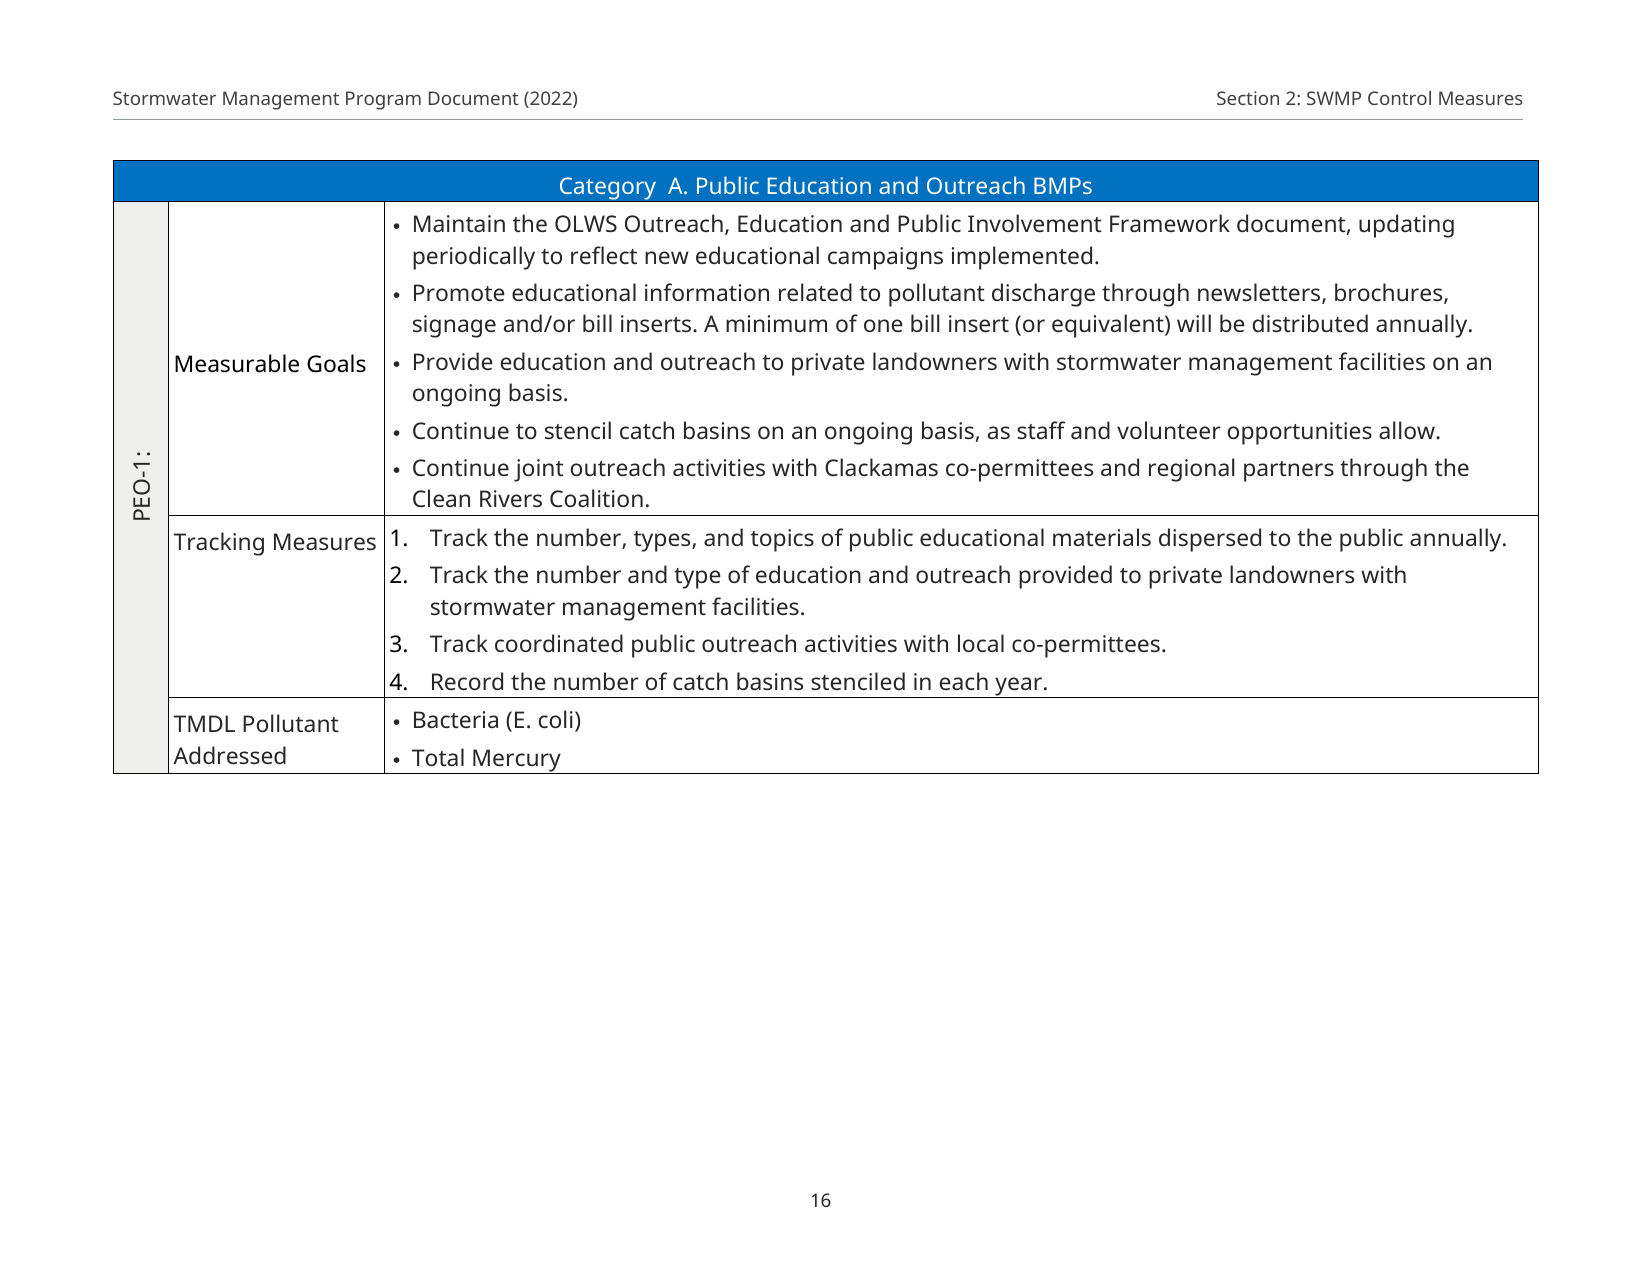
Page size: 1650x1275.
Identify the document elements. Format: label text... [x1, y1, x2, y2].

table_cell Bacteria (E. coli) Total Mercury [385, 698, 1538, 773]
table_header Category A. Public Education and Outreach BMPs [114, 161, 1538, 201]
table_cell PEO-1: [114, 202, 168, 773]
table_cell Measurable Goals [169, 202, 384, 514]
table_cell Maintain the OLWS Outreach, Education and Public Involvement Framework document, updating periodically to reflect new educational campaigns implemented. Promote educational information related to pollutant discharge through newsletters, brochures, signage and/or bill inserts. A minimum of one bill insert (or equivalent) will be distributed annually. Provide education and outreach to private landowners with stormwater management facilities on an ongoing basis. Continue to stencil catch basins on an ongoing basis, as staff and volunteer opportunities allow. Continue joint outreach activities with Clackamas co-permittees and regional partners through the Clean Rivers Coalition. [385, 202, 1538, 514]
table_cell Track the number, types, and topics of public educational materials dispersed to the public annually. Track the number and type of education and outreach provided to private landowners with stormwater management facilities. Track coordinated public outreach activities with local co-permittees. Record the number of catch basins stenciled in each year. [385, 516, 1538, 697]
table_cell TMDL Pollutant Addressed [169, 698, 384, 773]
table_cell Tracking Measures [169, 516, 384, 697]
